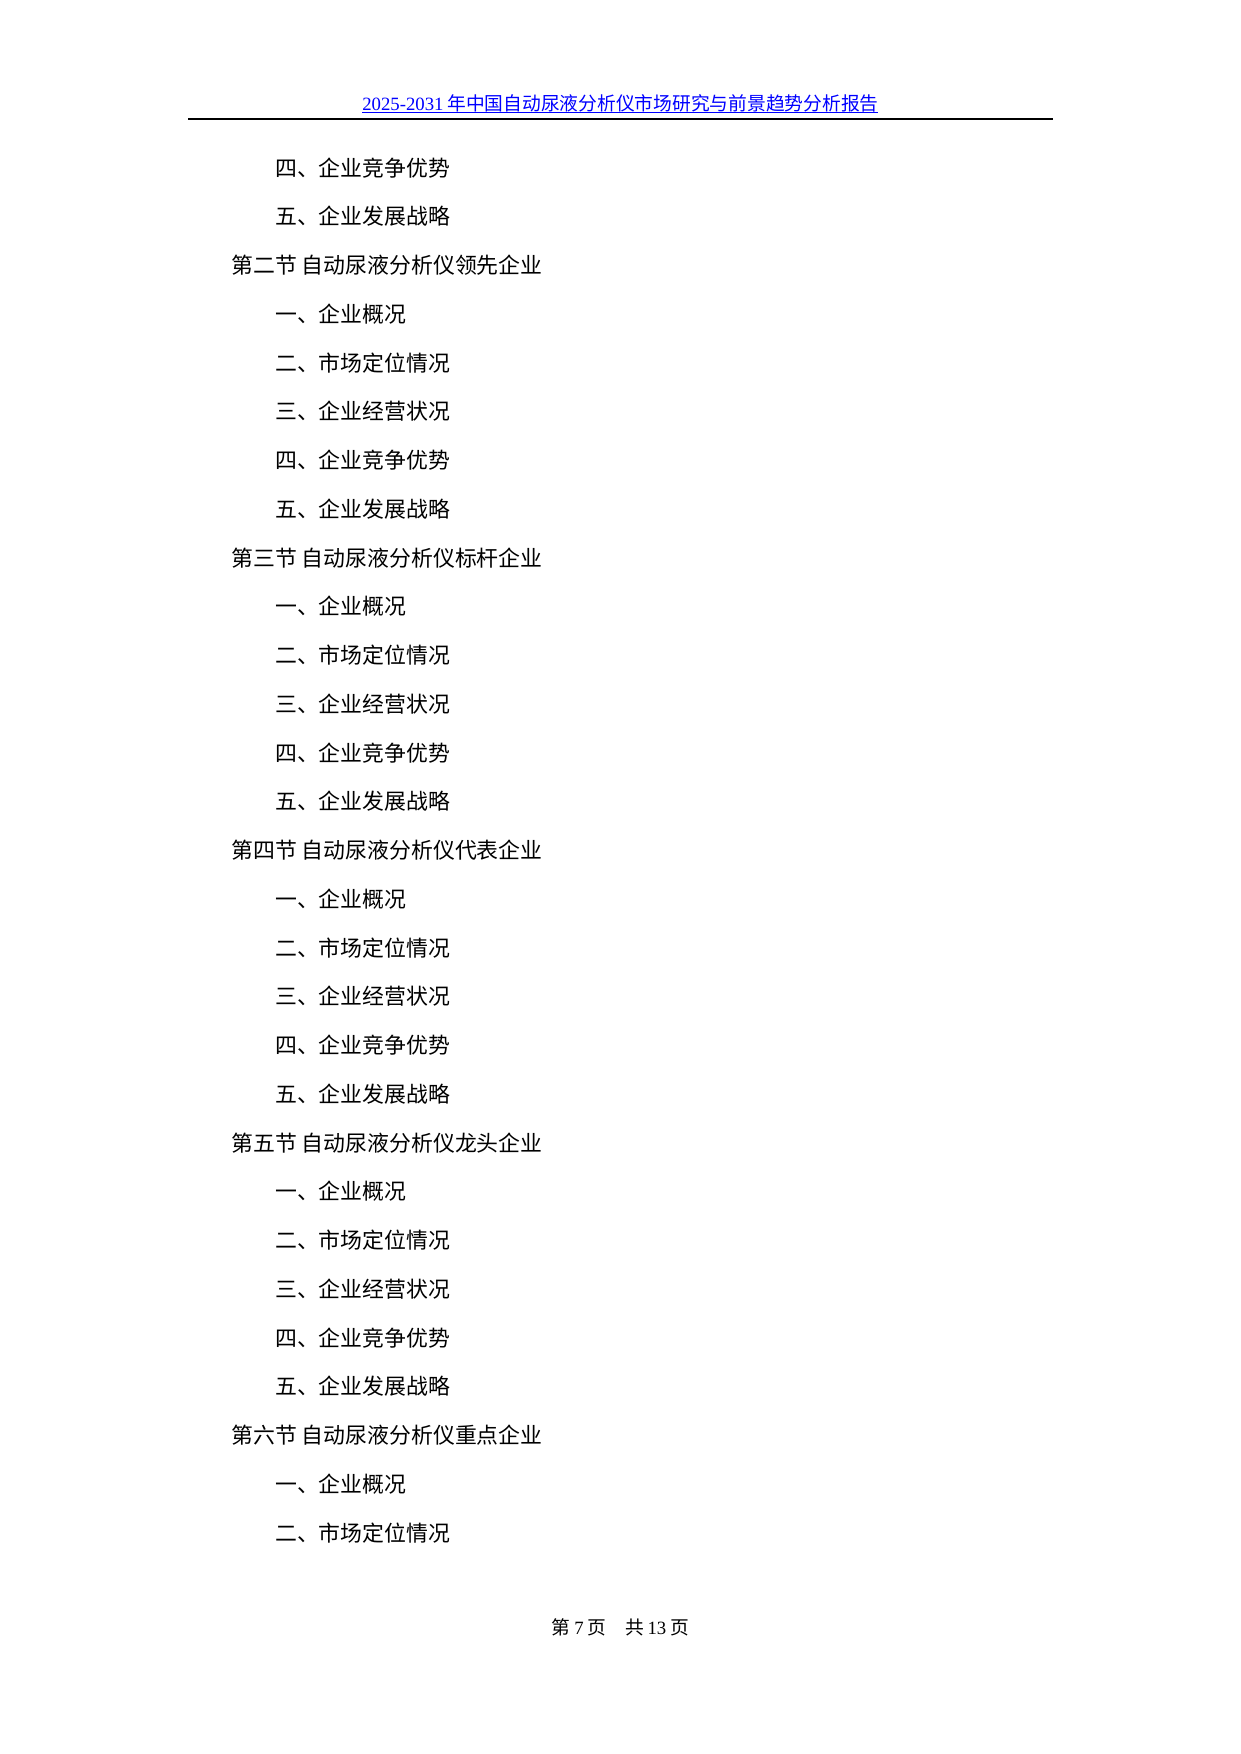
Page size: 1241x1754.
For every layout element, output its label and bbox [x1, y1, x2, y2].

text [187, 150, 1053, 1548]
